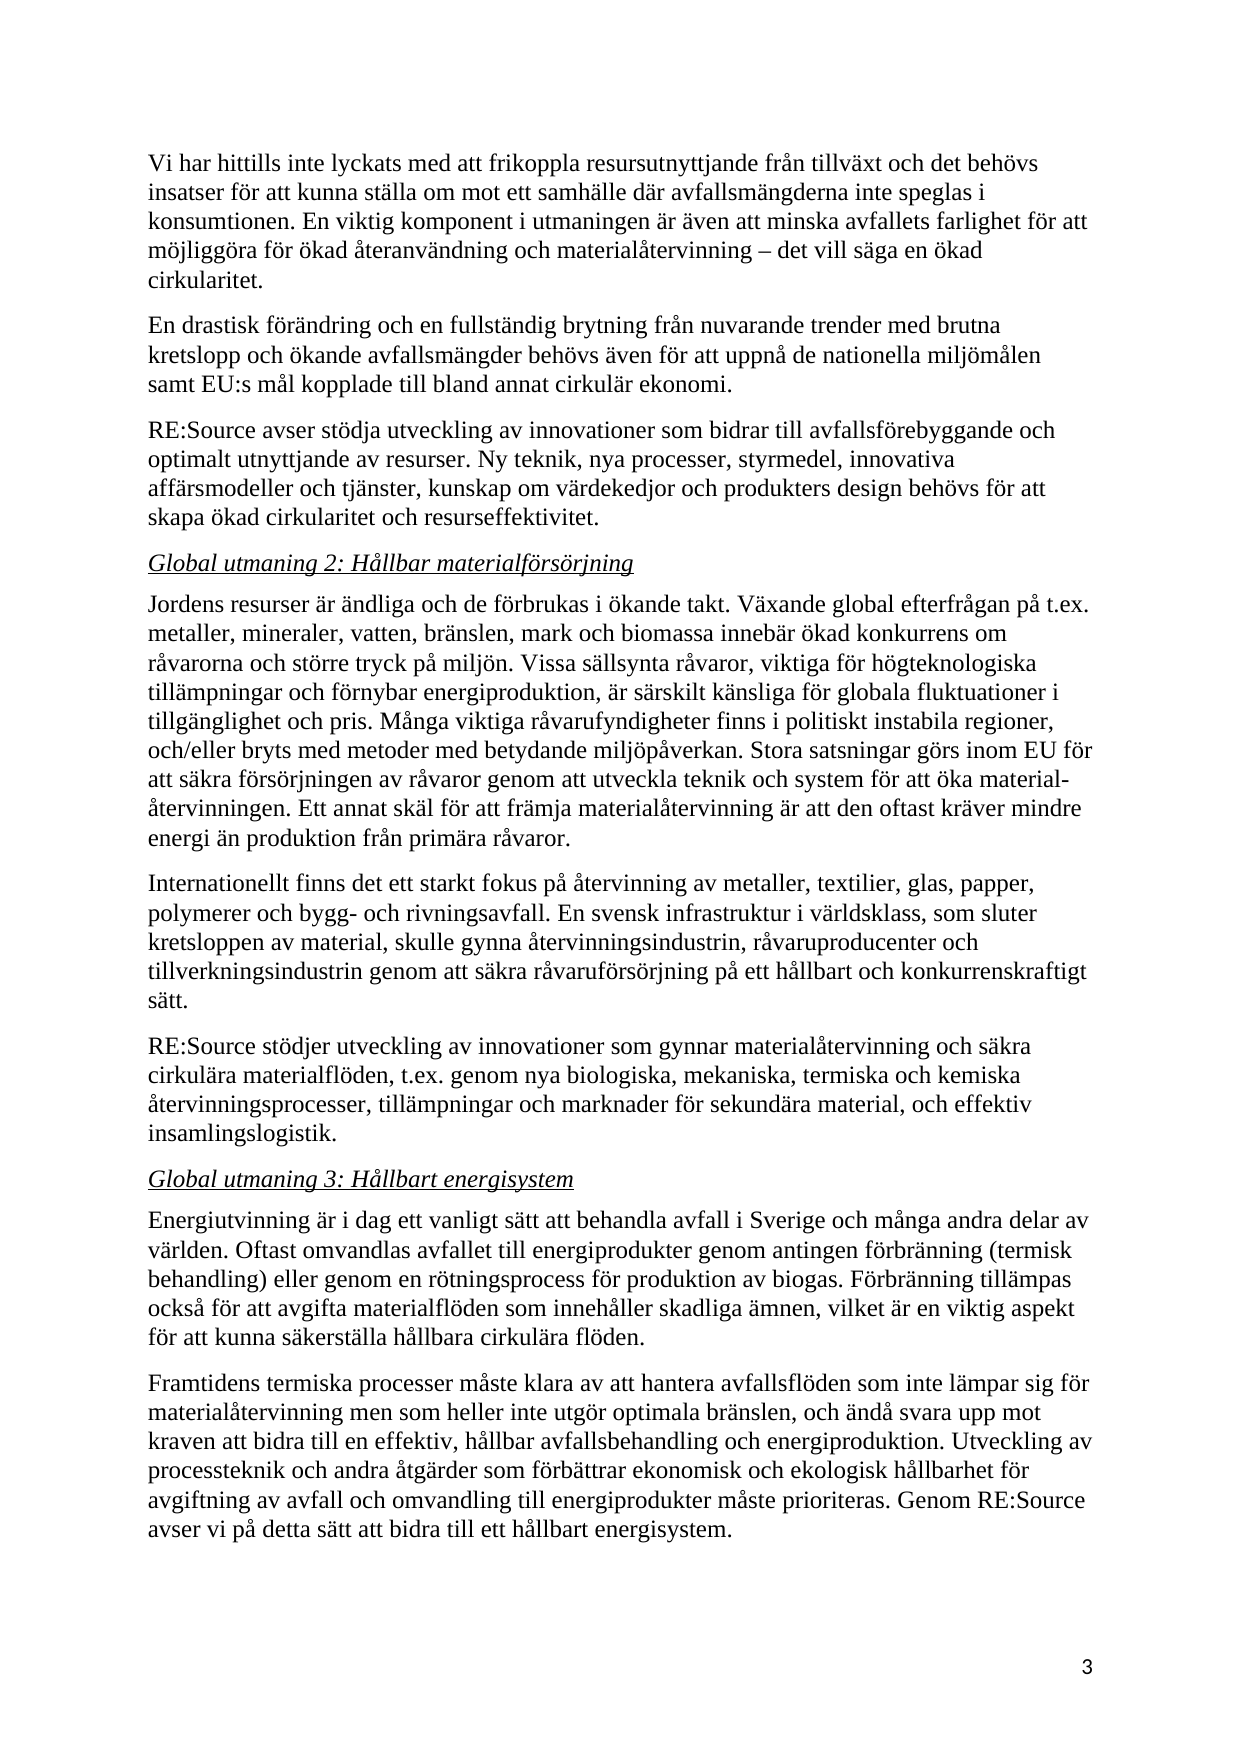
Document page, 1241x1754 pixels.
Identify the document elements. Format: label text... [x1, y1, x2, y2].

text Framtidens termiska processer måste klara av att hantera avfallsflöden som inte lämpar sig för materialåtervinning men som heller inte utgör optimala bränslen, och ändå svara upp mot kraven att bidra till en effektiv, hållbar avfallsbehandling och energiproduktion. Utveckling av processteknik och andra åtgärder som förbättrar ekonomisk och ekologisk hållbarhet för avgiftning av avfall och omvandling till energiprodukter måste prioriteras. Genom RE:Source avser vi på detta sätt att bidra till ett hållbart energisystem. [148, 1368, 1093, 1543]
text Energiutvinning är i dag ett vanligt sätt att behandla avfall i Sverige och många andra delar av världen. Oftast omvandlas avfallet till energiprodukter genom antingen förbränning (termisk behandling) eller genom en rötningsprocess för produktion av biogas. Förbränning tillämpas också för att avgifta materialflöden som innehåller skadliga ämnen, vilket är en viktig aspekt för att kunna säkerställa hållbara cirkulära flöden. [148, 1205, 1093, 1351]
text Global utmaning 2: Hållbar materialförsörjning [148, 548, 1093, 576]
text Jordens resurser är ändliga och de förbrukas i ökande takt. Växande global efterfrågan på t.ex. metaller, mineraler, vatten, bränslen, mark och biomassa innebär ökad konkurrens om råvarorna och större tryck på miljön. Vissa sällsynta råvaror, viktiga för högteknologiska tillämpningar och förnybar energiproduktion, är särskilt känsliga för globala fluktuationer i tillgänglighet och pris. Många viktiga råvarufyndigheter finns i politiskt instabila regioner, och/eller bryts med metoder med betydande miljöpåverkan. Stora satsningar görs inom EU för att säkra försörjningen av råvaror genom att utveckla teknik och system för att öka material-återvinningen. Ett annat skäl för att främja materialåtervinning är att den oftast kräver mindre energi än produktion från primära råvaror. [148, 589, 1093, 851]
text Global utmaning 3: Hållbart energisystem [148, 1164, 1093, 1193]
text RE:Source avser stödja utveckling av innovationer som bidrar till avfallsförebyggande och optimalt utnyttjande av resurser. Ny teknik, nya processer, styrmedel, innovativa affärsmodeller och tjänster, kunskap om värdekedjor och produkters design behövs för att skapa ökad cirkularitet och resurseffektivitet. [148, 414, 1093, 531]
text Vi har hittills inte lyckats med att frikoppla resursutnyttjande från tillväxt och det behövs insatser för att kunna ställa om mot ett samhälle där avfallsmängderna inte speglas i konsumtionen. En viktig komponent i utmaningen är även att minska avfallets farlighet för att möjliggöra för ökad återanvändning och materialåtervinning – det vill säga en ökad cirkularitet. [148, 148, 1093, 293]
text En drastisk förändring och en fullständig brytning från nuvarande trender med brutna kretslopp och ökande avfallsmängder behövs även för att uppnå de nationella miljömålen samt EU:s mål kopplade till bland annat cirkulär ekonomi. [148, 310, 1093, 398]
text Internationellt finns det ett starkt fokus på återvinning av metaller, textilier, glas, papper, polymerer och bygg- och rivningsavfall. En svensk infrastruktur i världsklass, som sluter kretsloppen av material, skulle gynna återvinningsindustrin, råvaruproducenter och tillverkningsindustrin genom att säkra råvaruförsörjning på ett hållbart och konkurrenskraftigt sätt. [148, 868, 1093, 1014]
text RE:Source stödjer utveckling av innovationer som gynnar materialåtervinning och säkra cirkulära materialflöden, t.ex. genom nya biologiska, mekaniska, termiska och kemiska återvinningsprocesser, tillämpningar och marknader för sekundära material, och effektiv insamlingslogistik. [148, 1031, 1093, 1147]
